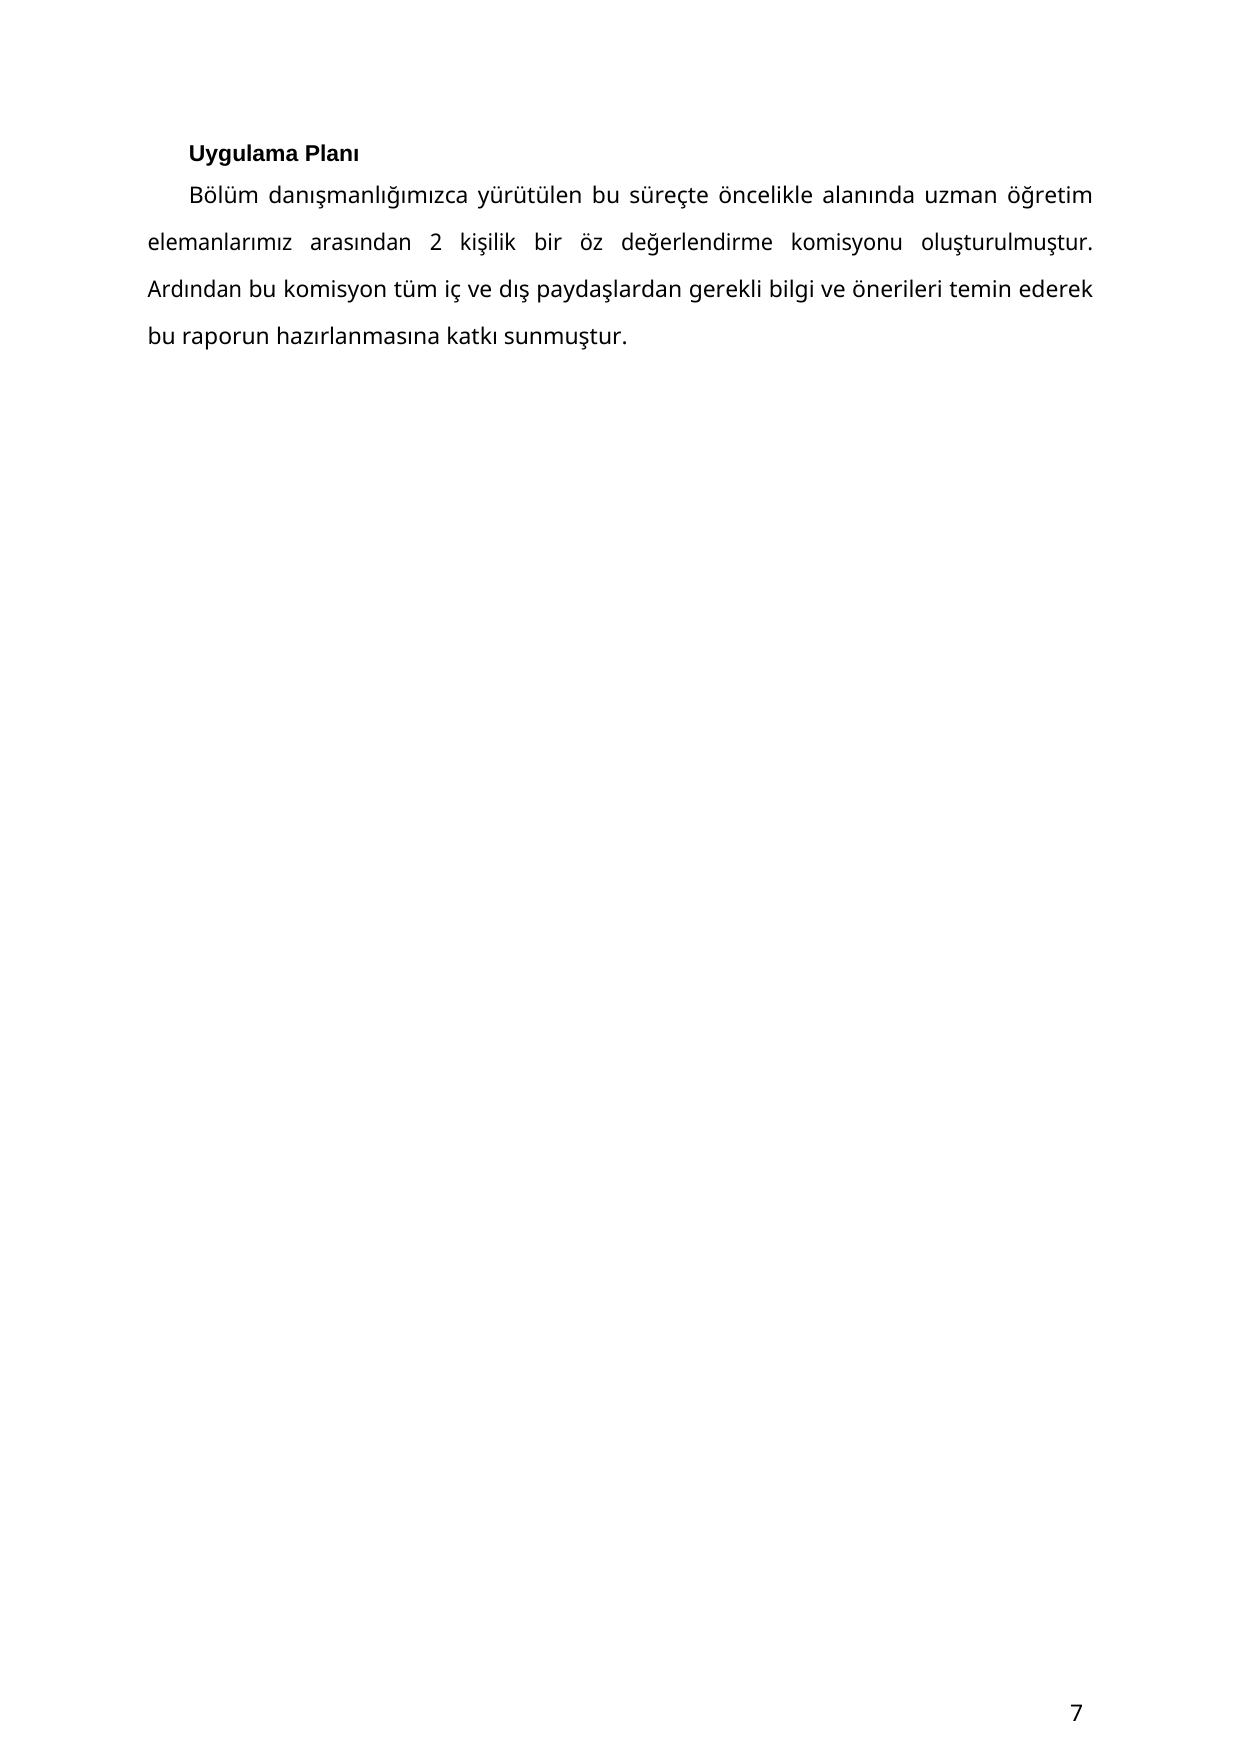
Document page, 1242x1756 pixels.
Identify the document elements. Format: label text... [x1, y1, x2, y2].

subtitle Uygulama Planı [189, 139, 1106, 166]
text Bölüm danışmanlığımızca yürütülen bu süreçte öncelikle alanında uzman öğretim elemanlarımız arasından 2 kişilik bir öz değerlendirme komisyonu oluşturulmuştur. Ardından bu komisyon tüm iç ve dış paydaşlardan gerekli bilgi ve önerileri temin ederek bu raporun hazırlanmasına katkı sunmuştur. [147, 179, 1094, 351]
